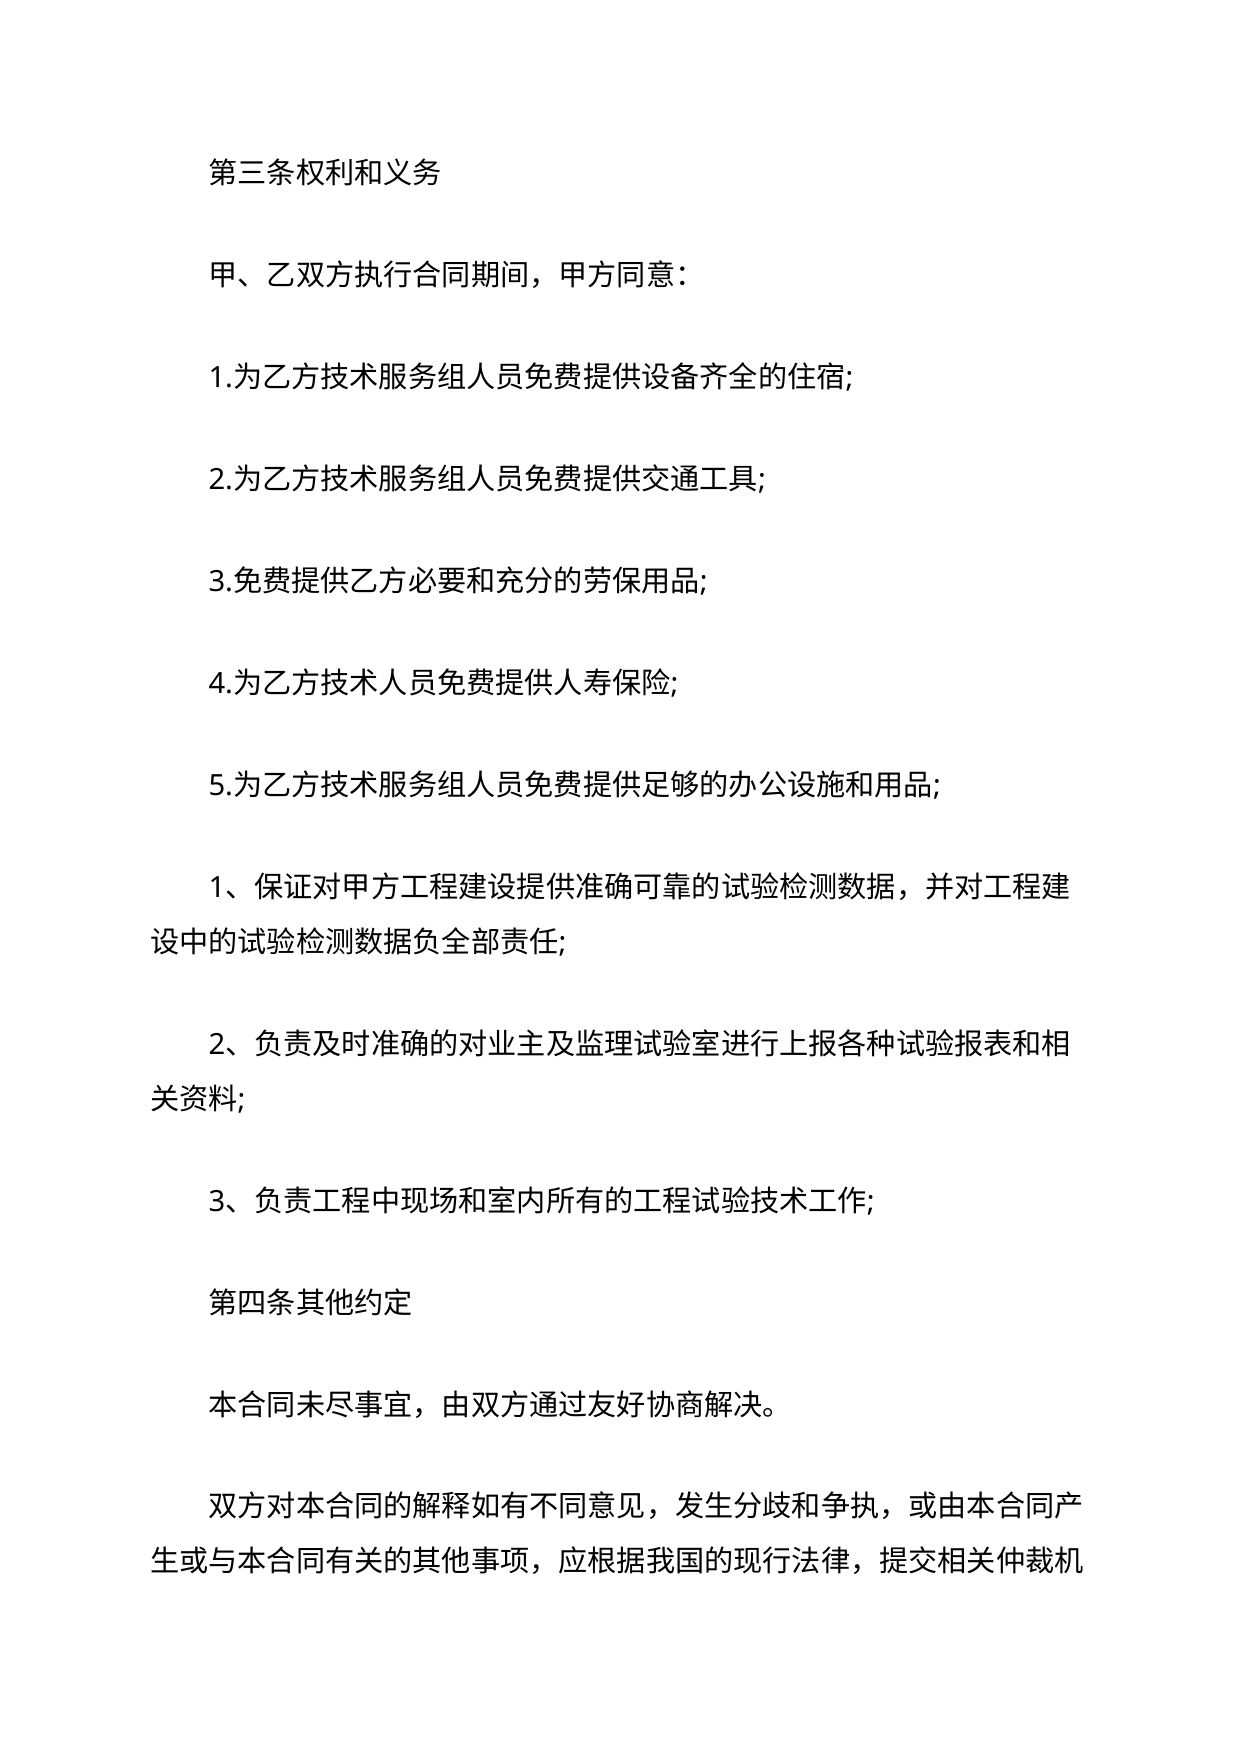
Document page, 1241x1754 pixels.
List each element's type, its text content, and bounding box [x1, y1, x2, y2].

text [150, 1483, 1090, 1580]
text 5.为乙方技术服务组人员免费提供足够的办公设施和用品; [150, 761, 1090, 804]
text 第四条其他约定 [150, 1279, 1090, 1322]
text 3、负责工程中现场和室内所有的工程试验技术工作; [150, 1177, 1090, 1220]
text 2、负责及时准确的对业主及监理试验室进行上报各种试验报表和相关资料; [150, 1020, 1090, 1118]
text 3.免费提供乙方必要和充分的劳保用品; [150, 557, 1090, 600]
text 1.为乙方技术服务组人员免费提供设备齐全的住宿; [150, 353, 1090, 396]
text 本合同未尽事宜，由双方通过友好协商解决。 [150, 1381, 1090, 1423]
text 第三条权利和义务 [150, 150, 1090, 192]
text 2.为乙方技术服务组人员免费提供交通工具; [150, 456, 1090, 498]
text 1、保证对甲方工程建设提供准确可靠的试验检测数据，并对工程建设中的试验检测数据负全部责任; [150, 863, 1090, 961]
text 4.为乙方技术人员免费提供人寿保险; [150, 659, 1090, 702]
text 甲、乙双方执行合同期间，甲方同意： [150, 252, 1090, 294]
